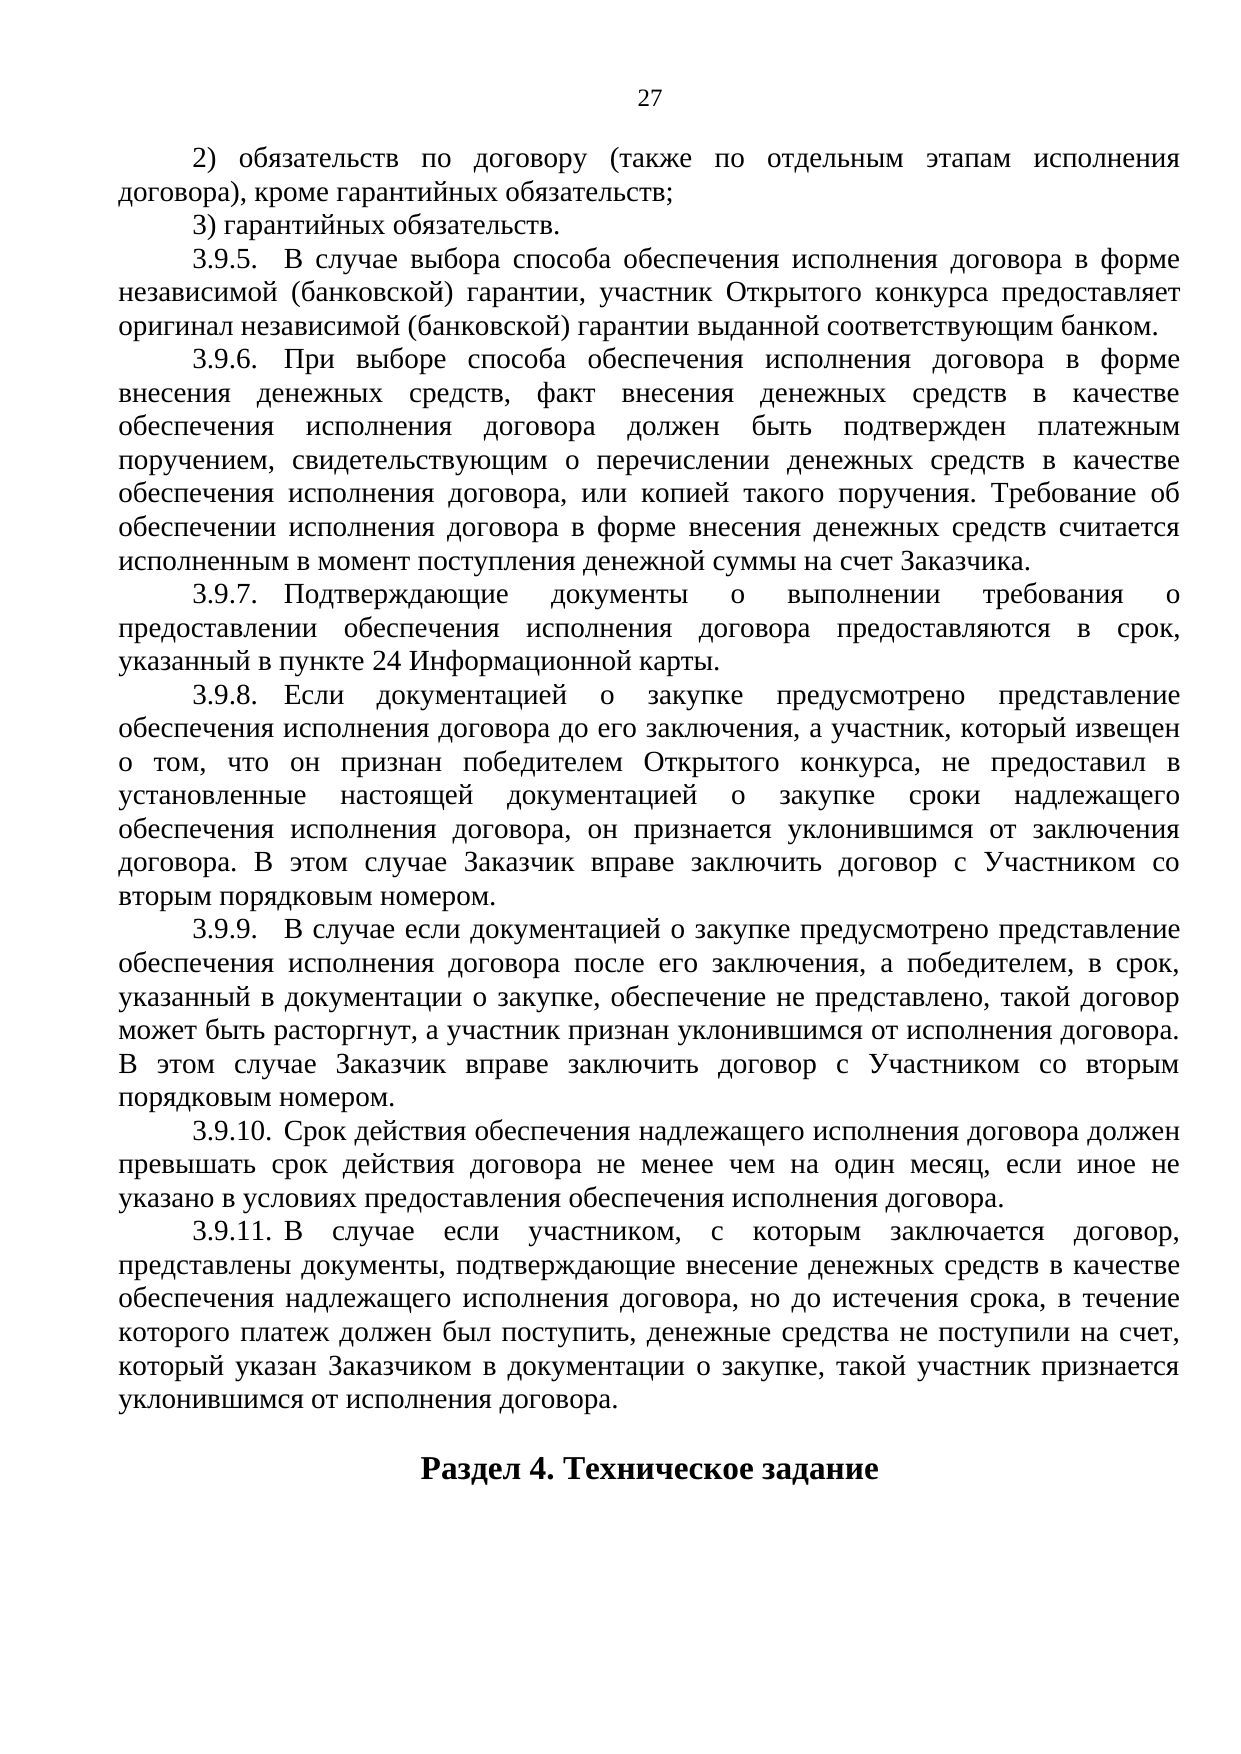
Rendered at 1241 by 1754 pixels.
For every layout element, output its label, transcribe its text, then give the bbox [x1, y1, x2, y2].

list Подтверждающие документы о выполнении требования о предоставлении обеспечения исполнения договора предоставляются в срок, указанный в пункте 24 Информационной карты. [118, 576, 1181, 677]
list В случае если участником, с которым заключается договор, представлены документы, подтверждающие внесение денежных средств в качестве обеспечения надлежащего исполнения договора, но до истечения срока, в течение которого платеж должен был поступить, денежные средства не поступили на счет, который указан Заказчиком в документации о закупке, такой участник признается уклонившимся от исполнения договора. [118, 1213, 1181, 1415]
list Если документацией о закупке предусмотрено представление обеспечения исполнения договора до его заключения, а участник, который извещен о том, что он признан победителем Открытого конкурса, не предоставил в установленные настоящей документацией о закупке сроки надлежащего обеспечения исполнения договора, он признается уклонившимся от заключения договора. В этом случае Заказчик вправе заключить договор с Участником со вторым порядковым номером. [118, 677, 1181, 912]
list 2) обязательств по договору (также по отдельным этапам исполнения договора), кроме гарантийных обязательств; [118, 140, 1181, 207]
list При выборе способа обеспечения исполнения договора в форме внесения денежных средств, факт внесения денежных средств в качестве обеспечения исполнения договора должен быть подтвержден платежным поручением, свидетельствующим о перечислении денежных средств в качестве обеспечения исполнения договора, или копией такого поручения. Требование об обеспечении исполнения договора в форме внесения денежных средств считается исполненным в момент поступления денежной суммы на счет Заказчика. [118, 341, 1181, 576]
list Срок действия обеспечения надлежащего исполнения договора должен превышать срок действия договора не менее чем на один месяц, если иное не указано в условиях предоставления обеспечения исполнения договора. [118, 1113, 1181, 1213]
list 3) гарантийных обязательств. [118, 207, 1181, 241]
list В случае если документацией о закупке предусмотрено представление обеспечения исполнения договора после его заключения, а победителем, в срок, указанный в документации о закупке, обеспечение не представлено, такой договор может быть расторгнут, а участник признан уклонившимся от исполнения договора. В этом случае Заказчик вправе заключить договор с Участником со вторым порядковым номером. [118, 912, 1181, 1113]
list В случае выбора способа обеспечения исполнения договора в форме независимой (банковской) гарантии, участник Открытого конкурса предоставляет оригинал независимой (банковской) гарантии выданной соответствующим банком. [118, 241, 1181, 341]
text Раздел 4. Техническое задание [118, 1448, 1181, 1487]
